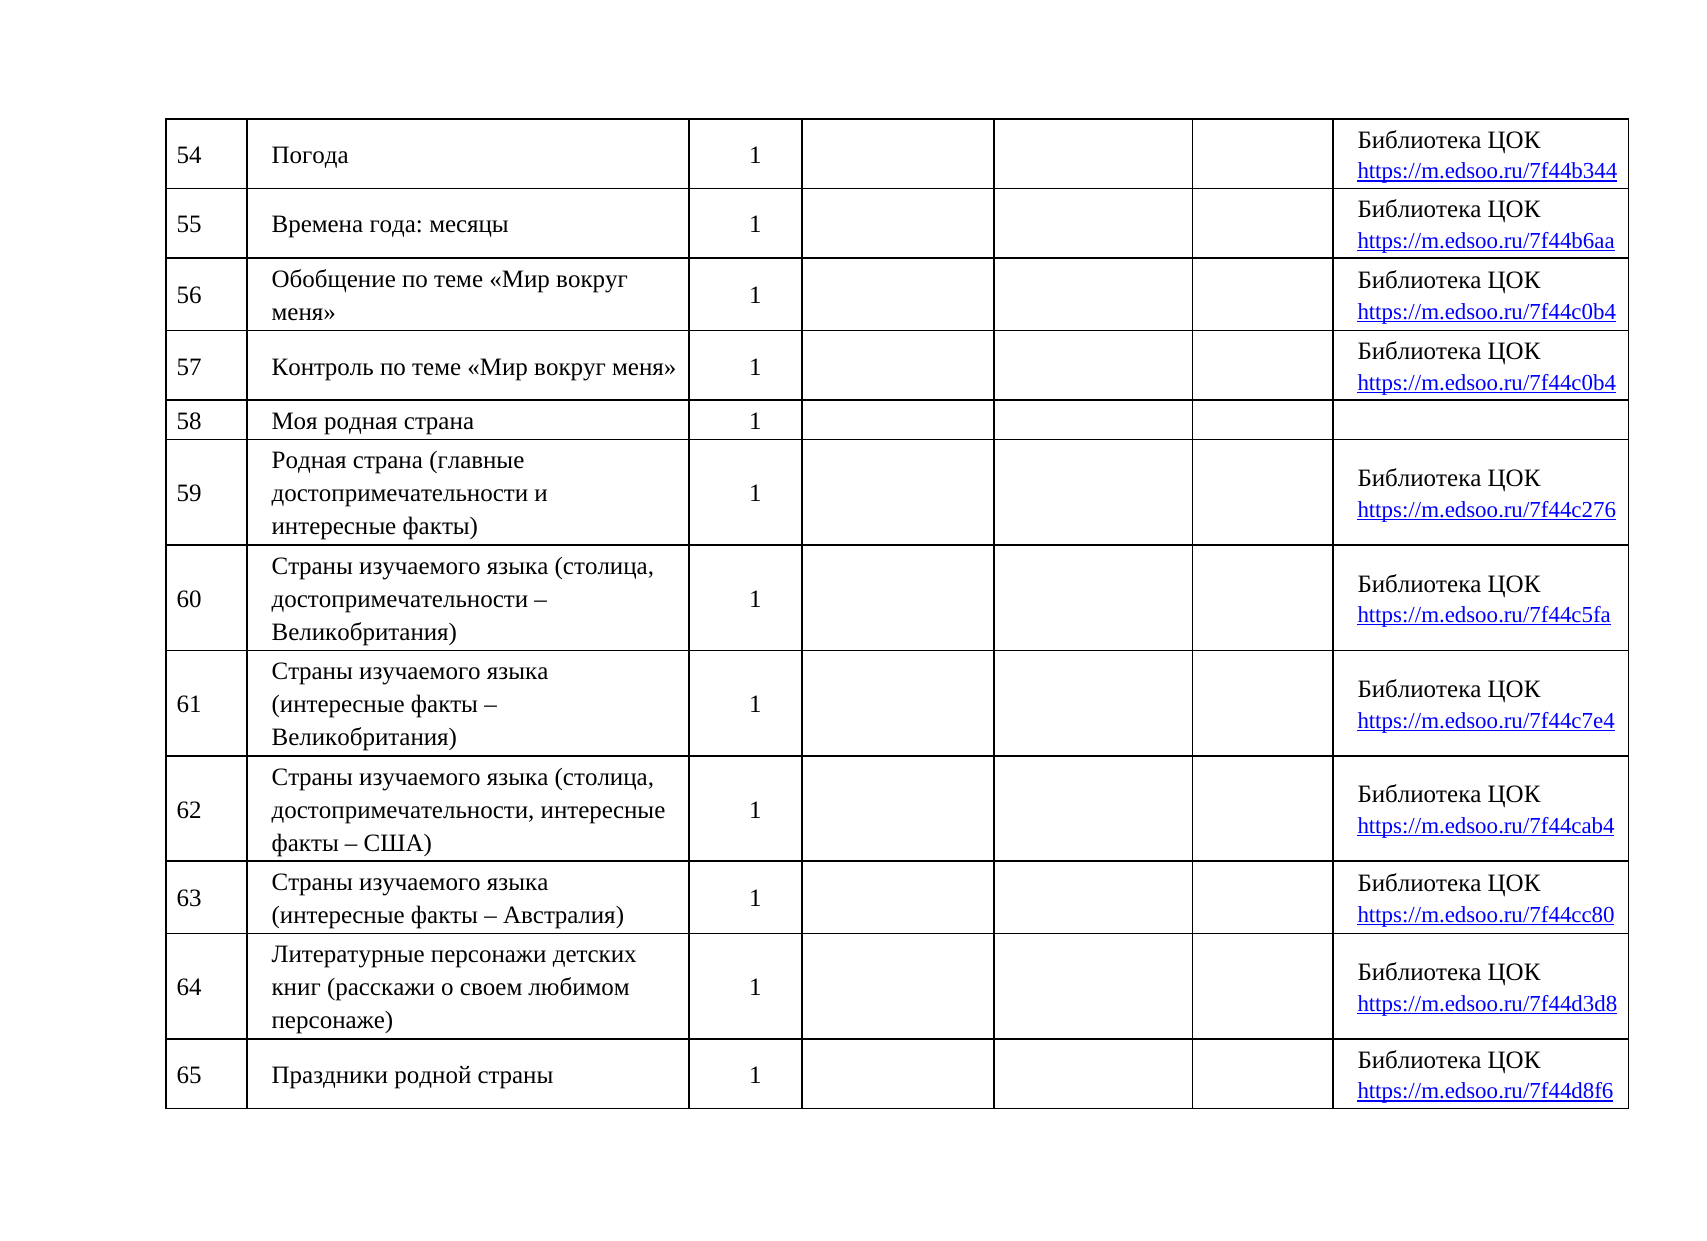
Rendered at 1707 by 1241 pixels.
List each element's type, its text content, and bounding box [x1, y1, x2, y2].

table_cell [803, 546, 993, 649]
table_cell 60 [167, 546, 246, 649]
table_cell Страны изучаемого языка (столица, достопримечательности, интересные факты – США) [248, 757, 688, 860]
table_cell 1 [690, 651, 801, 755]
table_cell 1 [690, 331, 801, 399]
table_cell [995, 934, 1192, 1038]
table_cell Страны изучаемого языка (столица, достопримечательности – Великобритания) [248, 546, 688, 649]
table_cell Контроль по теме «Мир вокруг меня» [248, 331, 688, 399]
table_cell Библиотека ЦОК https://m.edsoo.ru/7f44b6aa [1334, 189, 1628, 257]
table_cell 55 [167, 189, 246, 257]
table_cell [995, 189, 1192, 257]
table_cell [803, 331, 993, 399]
table_cell [803, 401, 993, 439]
table_cell Библиотека ЦОК https://m.edsoo.ru/7f44b344 [1334, 120, 1628, 188]
table_cell [803, 651, 993, 755]
table_cell 54 [167, 120, 246, 188]
table_cell Моя родная страна [248, 401, 688, 439]
table_cell [803, 934, 993, 1038]
table_cell 58 [167, 401, 246, 439]
table_cell 1 [690, 757, 801, 860]
table_cell [995, 651, 1192, 755]
table_cell Страны изучаемого языка (интересные факты – Австралия) [248, 862, 688, 933]
table_cell Библиотека ЦОК https://m.edsoo.ru/7f44cc80 [1334, 862, 1628, 933]
table_cell Времена года: месяцы [248, 189, 688, 257]
table_cell [1193, 401, 1332, 439]
table_cell 65 [167, 1040, 246, 1108]
table_cell Библиотека ЦОК https://m.edsoo.ru/7f44c5fa [1334, 546, 1628, 649]
table_cell [995, 757, 1192, 860]
table_cell Библиотека ЦОК https://m.edsoo.ru/7f44cab4 [1334, 757, 1628, 860]
table_cell 56 [167, 259, 246, 330]
table_cell [1193, 259, 1332, 330]
table_cell Родная страна (главные достопримечательности и интересные факты) [248, 440, 688, 544]
table_cell Библиотека ЦОК https://m.edsoo.ru/7f44c7e4 [1334, 651, 1628, 755]
table_cell 61 [167, 651, 246, 755]
table_cell [1193, 862, 1332, 933]
table_cell [995, 440, 1192, 544]
table_cell 1 [690, 934, 801, 1038]
table_cell Библиотека ЦОК https://m.edsoo.ru/7f44d8f6 [1334, 1040, 1628, 1108]
table_cell [1193, 757, 1332, 860]
table_cell Библиотека ЦОК https://m.edsoo.ru/7f44c276 [1334, 440, 1628, 544]
table_cell [995, 1040, 1192, 1108]
table_cell [995, 401, 1192, 439]
table_cell Погода [248, 120, 688, 188]
table_cell [995, 120, 1192, 188]
table_cell [1193, 189, 1332, 257]
table_cell [995, 546, 1192, 649]
table_cell 1 [690, 189, 801, 257]
table_cell [1193, 651, 1332, 755]
table_cell [1193, 1040, 1332, 1108]
table_cell 1 [690, 1040, 801, 1108]
table_cell 57 [167, 331, 246, 399]
table_cell 64 [167, 934, 246, 1038]
table_cell [1193, 934, 1332, 1038]
table_cell Обобщение по теме «Мир вокруг меня» [248, 259, 688, 330]
table_cell [803, 259, 993, 330]
table_cell 1 [690, 120, 801, 188]
table_cell 63 [167, 862, 246, 933]
table_cell [803, 757, 993, 860]
table_cell 59 [167, 440, 246, 544]
table_cell 62 [167, 757, 246, 860]
table_cell [1193, 331, 1332, 399]
table_cell [1334, 401, 1628, 439]
table_cell 1 [690, 440, 801, 544]
table_cell [1193, 440, 1332, 544]
table_cell Страны изучаемого языка (интересные факты – Великобритания) [248, 651, 688, 755]
table_cell [995, 331, 1192, 399]
table_cell [803, 120, 993, 188]
table_cell [995, 259, 1192, 330]
table_cell [803, 1040, 993, 1108]
table_cell [803, 440, 993, 544]
table_cell Праздники родной страны [248, 1040, 688, 1108]
table_cell [1193, 546, 1332, 649]
table_cell Библиотека ЦОК https://m.edsoo.ru/7f44d3d8 [1334, 934, 1628, 1038]
table_cell 1 [690, 862, 801, 933]
table_cell 1 [690, 259, 801, 330]
table_cell [803, 862, 993, 933]
table_cell Библиотека ЦОК https://m.edsoo.ru/7f44c0b4 [1334, 331, 1628, 399]
table_cell Библиотека ЦОК https://m.edsoo.ru/7f44c0b4 [1334, 259, 1628, 330]
table_cell [803, 189, 993, 257]
table_cell [995, 862, 1192, 933]
table_cell [1193, 120, 1332, 188]
table_cell Литературные персонажи детских книг (расскажи о своем любимом персонаже) [248, 934, 688, 1038]
table_cell 1 [690, 546, 801, 649]
table_cell 1 [690, 401, 801, 439]
